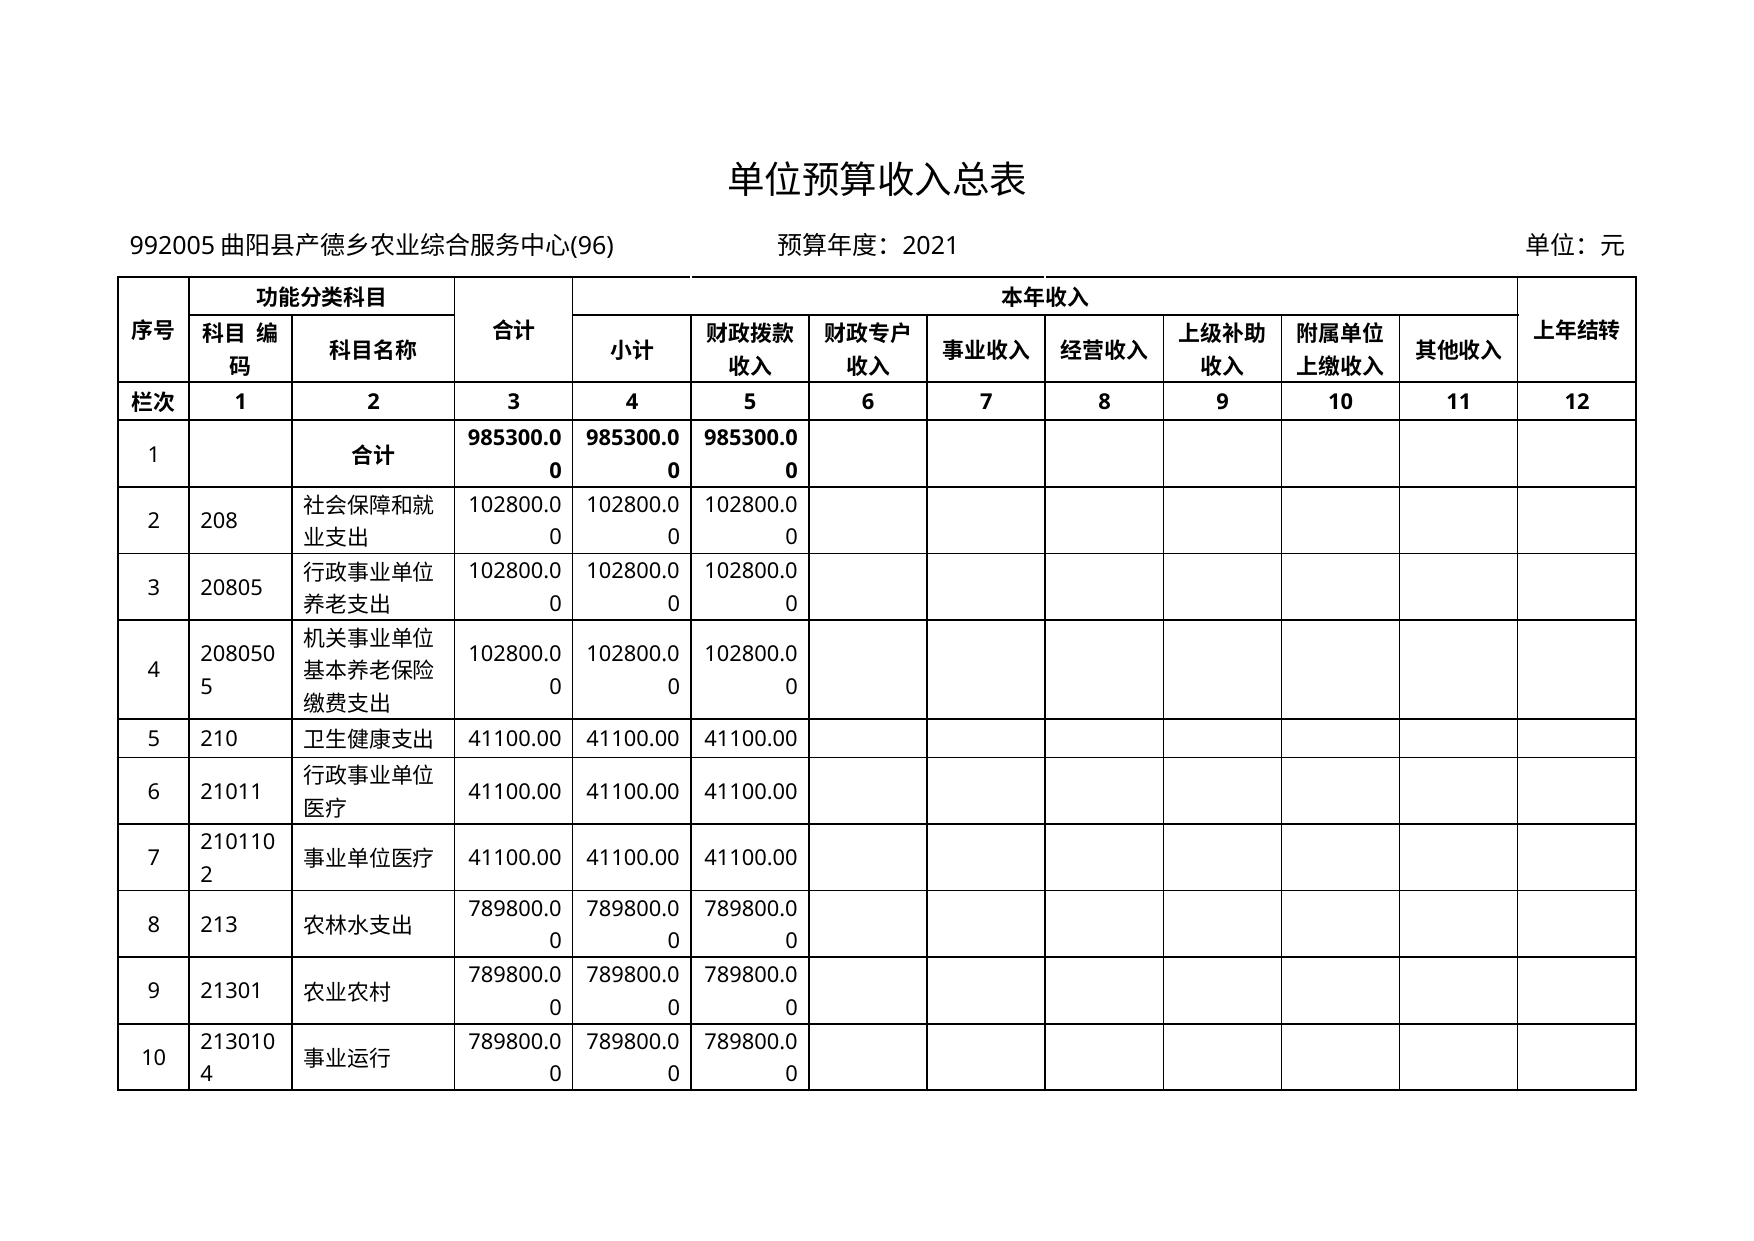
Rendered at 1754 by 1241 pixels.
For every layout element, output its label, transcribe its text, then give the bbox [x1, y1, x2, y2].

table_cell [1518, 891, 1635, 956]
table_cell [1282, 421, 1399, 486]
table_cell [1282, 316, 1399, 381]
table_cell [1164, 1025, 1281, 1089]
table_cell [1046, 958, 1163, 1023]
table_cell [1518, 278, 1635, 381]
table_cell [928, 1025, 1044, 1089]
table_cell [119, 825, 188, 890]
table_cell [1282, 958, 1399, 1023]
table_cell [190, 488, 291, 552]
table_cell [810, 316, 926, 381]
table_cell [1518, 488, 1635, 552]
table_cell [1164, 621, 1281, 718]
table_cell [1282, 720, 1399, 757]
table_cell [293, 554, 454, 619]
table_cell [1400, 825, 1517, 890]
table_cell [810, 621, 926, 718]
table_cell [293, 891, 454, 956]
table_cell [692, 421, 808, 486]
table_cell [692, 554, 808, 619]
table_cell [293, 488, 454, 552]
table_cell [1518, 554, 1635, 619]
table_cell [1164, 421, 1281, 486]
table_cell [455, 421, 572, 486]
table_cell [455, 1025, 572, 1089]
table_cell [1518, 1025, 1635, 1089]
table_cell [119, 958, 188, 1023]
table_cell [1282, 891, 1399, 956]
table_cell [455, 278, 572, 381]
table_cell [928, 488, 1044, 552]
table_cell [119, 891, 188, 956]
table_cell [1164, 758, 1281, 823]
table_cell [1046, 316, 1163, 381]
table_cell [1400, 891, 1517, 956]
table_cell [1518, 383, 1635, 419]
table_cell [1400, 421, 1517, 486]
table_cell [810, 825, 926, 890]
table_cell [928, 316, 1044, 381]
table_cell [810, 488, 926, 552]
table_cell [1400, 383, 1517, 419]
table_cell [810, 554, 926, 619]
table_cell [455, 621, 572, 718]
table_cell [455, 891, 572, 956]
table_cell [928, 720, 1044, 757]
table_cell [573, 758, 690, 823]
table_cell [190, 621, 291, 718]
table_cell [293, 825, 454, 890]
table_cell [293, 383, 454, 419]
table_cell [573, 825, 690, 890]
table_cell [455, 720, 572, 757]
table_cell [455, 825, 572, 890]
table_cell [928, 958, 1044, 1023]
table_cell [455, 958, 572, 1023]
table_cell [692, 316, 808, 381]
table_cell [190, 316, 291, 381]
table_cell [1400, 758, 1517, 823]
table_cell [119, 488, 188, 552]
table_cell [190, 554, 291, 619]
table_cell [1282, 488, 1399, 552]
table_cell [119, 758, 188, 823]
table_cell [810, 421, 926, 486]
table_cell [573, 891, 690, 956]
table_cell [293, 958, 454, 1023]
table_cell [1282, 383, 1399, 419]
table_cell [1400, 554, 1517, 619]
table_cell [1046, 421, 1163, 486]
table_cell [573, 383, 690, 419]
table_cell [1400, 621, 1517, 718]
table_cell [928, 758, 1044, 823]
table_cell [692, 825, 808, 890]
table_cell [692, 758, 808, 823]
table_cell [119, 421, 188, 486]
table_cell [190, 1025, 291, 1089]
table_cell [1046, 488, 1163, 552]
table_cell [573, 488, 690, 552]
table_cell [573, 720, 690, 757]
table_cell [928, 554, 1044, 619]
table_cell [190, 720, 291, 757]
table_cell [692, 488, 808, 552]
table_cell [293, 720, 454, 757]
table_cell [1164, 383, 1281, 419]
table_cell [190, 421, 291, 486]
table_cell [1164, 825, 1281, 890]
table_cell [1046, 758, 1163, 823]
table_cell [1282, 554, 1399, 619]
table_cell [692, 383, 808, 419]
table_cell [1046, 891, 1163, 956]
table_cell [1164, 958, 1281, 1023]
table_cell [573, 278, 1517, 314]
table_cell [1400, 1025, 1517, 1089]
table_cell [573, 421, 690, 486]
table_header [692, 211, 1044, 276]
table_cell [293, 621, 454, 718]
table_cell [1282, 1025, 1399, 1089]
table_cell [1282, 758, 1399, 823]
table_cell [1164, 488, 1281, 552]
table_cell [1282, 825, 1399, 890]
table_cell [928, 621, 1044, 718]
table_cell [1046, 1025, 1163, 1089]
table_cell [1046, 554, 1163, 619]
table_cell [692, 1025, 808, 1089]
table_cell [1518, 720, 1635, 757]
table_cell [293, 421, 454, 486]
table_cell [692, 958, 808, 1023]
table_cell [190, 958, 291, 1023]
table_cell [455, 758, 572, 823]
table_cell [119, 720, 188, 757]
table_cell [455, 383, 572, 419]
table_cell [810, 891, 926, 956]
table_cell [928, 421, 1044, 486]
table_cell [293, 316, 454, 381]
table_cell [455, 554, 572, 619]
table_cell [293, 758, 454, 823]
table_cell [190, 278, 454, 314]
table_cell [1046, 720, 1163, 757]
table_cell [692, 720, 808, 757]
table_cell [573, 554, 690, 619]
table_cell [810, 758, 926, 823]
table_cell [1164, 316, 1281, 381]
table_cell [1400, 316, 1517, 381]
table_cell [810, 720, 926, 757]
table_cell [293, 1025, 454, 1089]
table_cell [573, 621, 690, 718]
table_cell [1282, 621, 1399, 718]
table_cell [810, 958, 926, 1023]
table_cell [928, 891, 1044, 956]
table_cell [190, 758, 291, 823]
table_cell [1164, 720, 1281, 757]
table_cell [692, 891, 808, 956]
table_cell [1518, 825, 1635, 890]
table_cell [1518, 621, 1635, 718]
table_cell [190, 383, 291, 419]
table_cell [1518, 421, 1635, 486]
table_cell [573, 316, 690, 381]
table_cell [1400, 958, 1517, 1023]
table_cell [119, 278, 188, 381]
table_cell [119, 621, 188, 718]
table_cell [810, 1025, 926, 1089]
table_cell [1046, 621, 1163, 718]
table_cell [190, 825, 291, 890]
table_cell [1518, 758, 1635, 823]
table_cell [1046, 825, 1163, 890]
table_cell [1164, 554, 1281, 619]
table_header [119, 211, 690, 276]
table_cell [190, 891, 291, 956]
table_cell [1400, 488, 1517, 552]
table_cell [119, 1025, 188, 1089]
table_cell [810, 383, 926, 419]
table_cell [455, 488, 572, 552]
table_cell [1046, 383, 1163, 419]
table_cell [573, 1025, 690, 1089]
text 单位预算收入总表 [106, 144, 1648, 209]
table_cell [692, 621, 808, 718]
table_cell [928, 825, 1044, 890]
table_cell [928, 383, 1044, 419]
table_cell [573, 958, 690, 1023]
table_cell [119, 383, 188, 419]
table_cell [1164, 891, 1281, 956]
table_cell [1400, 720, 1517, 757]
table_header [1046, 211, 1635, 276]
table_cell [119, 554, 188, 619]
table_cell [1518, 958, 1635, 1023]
